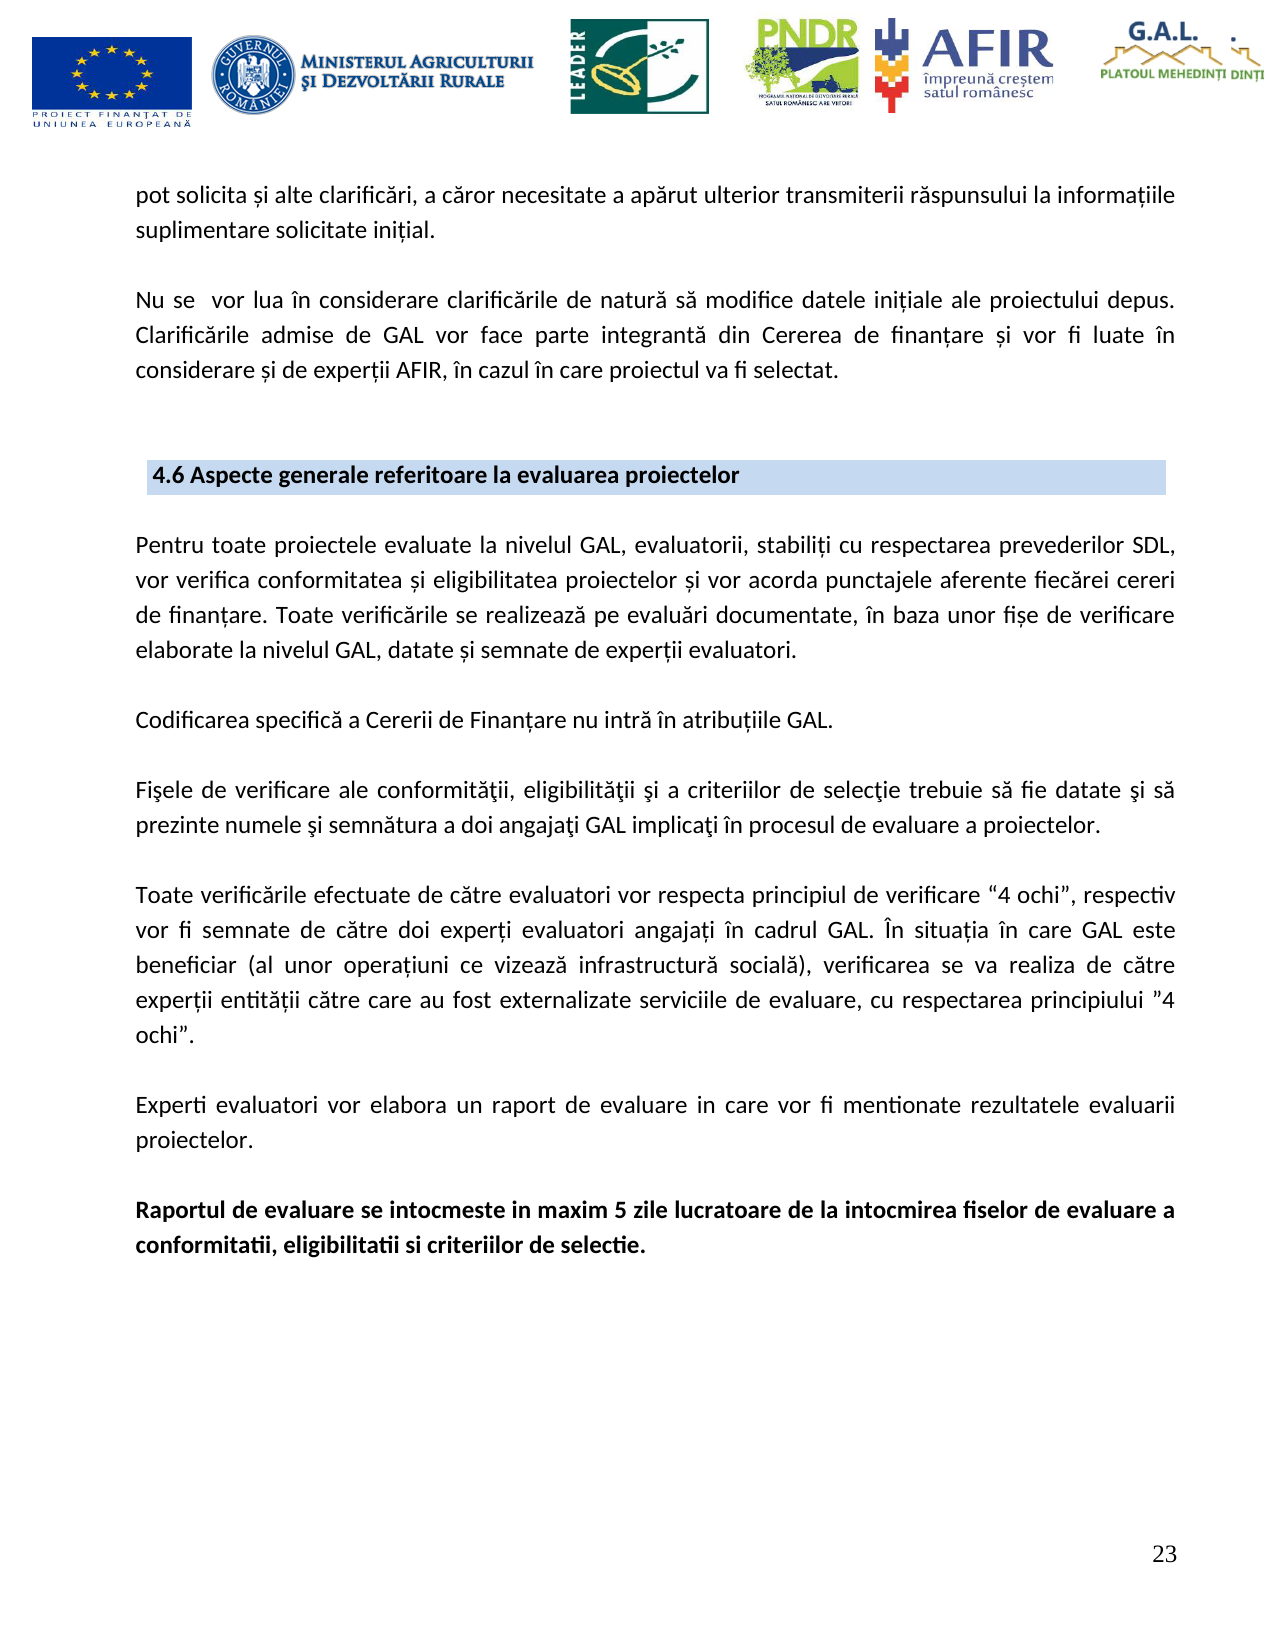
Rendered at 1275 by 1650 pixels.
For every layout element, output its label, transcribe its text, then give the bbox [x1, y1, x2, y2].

text Raportul de evaluare se intocmeste in maxim 5 zile lucratoare de la intocmirea fiselor de evaluare a conformitatii, eligibilitatii si criteriilor de selectie. [135, 1194, 1177, 1260]
text Fişele de verificare ale conformităţii, eligibilităţii şi a criteriilor de selecţie trebuie să fie datate şi să prezinte numele şi semnătura a doi angajaţi GAL implicaţi în procesul de evaluare a proiectelor. [135, 774, 1177, 840]
picture [1081, 1, 1270, 89]
text 4.6 Aspecte generale referitoare la evaluarea proiectelor [135, 459, 1177, 490]
picture [32, 37, 192, 131]
text Toate verificările efectuate de către evaluatori vor respecta principiul de verificare “4 ochi”, respectiv vor fi semnate de către doi experți evaluatori angajați în cadrul GAL. În situația în care GAL este beneficiar (al unor operațiuni ce vizează infrastructură socială), verificarea se va realiza de către experții entității către care au fost externalizate serviciile de evaluare, cu respectarea principiului ”4 ochi”. [135, 879, 1177, 1050]
text Codificarea specifică a Cererii de Finanțare nu intră în atribuțiile GAL. [135, 704, 1177, 735]
text Experti evaluatori vor elabora un raport de evaluare in care vor fi mentionate rezultatele evaluarii proiectelor. [135, 1089, 1177, 1155]
text Pentru toate proiectele evaluate la nivelul GAL, evaluatorii, stabiliți cu respectarea prevederilor SDL, vor verifica conformitatea și eligibilitatea proiectelor și vor acorda punctajele aferente fiecărei cereri de finanțare. Toate verificările se realizează pe evaluări documentate, în baza unor fișe de verificare elaborate la nivelul GAL, datate și semnate de experții evaluatori. [135, 529, 1177, 665]
text Nu se vor lua în considerare clarificările de natură să modifice datele inițiale ale proiectului depus. Clarificările admise de GAL vor face parte integrantă din Cererea de finanțare și vor fi luate în considerare și de experții AFIR, în cazul în care proiectul va fi selectat. [135, 284, 1177, 385]
picture [570, 19, 709, 114]
picture [721, 0, 1054, 131]
picture [200, 19, 537, 133]
